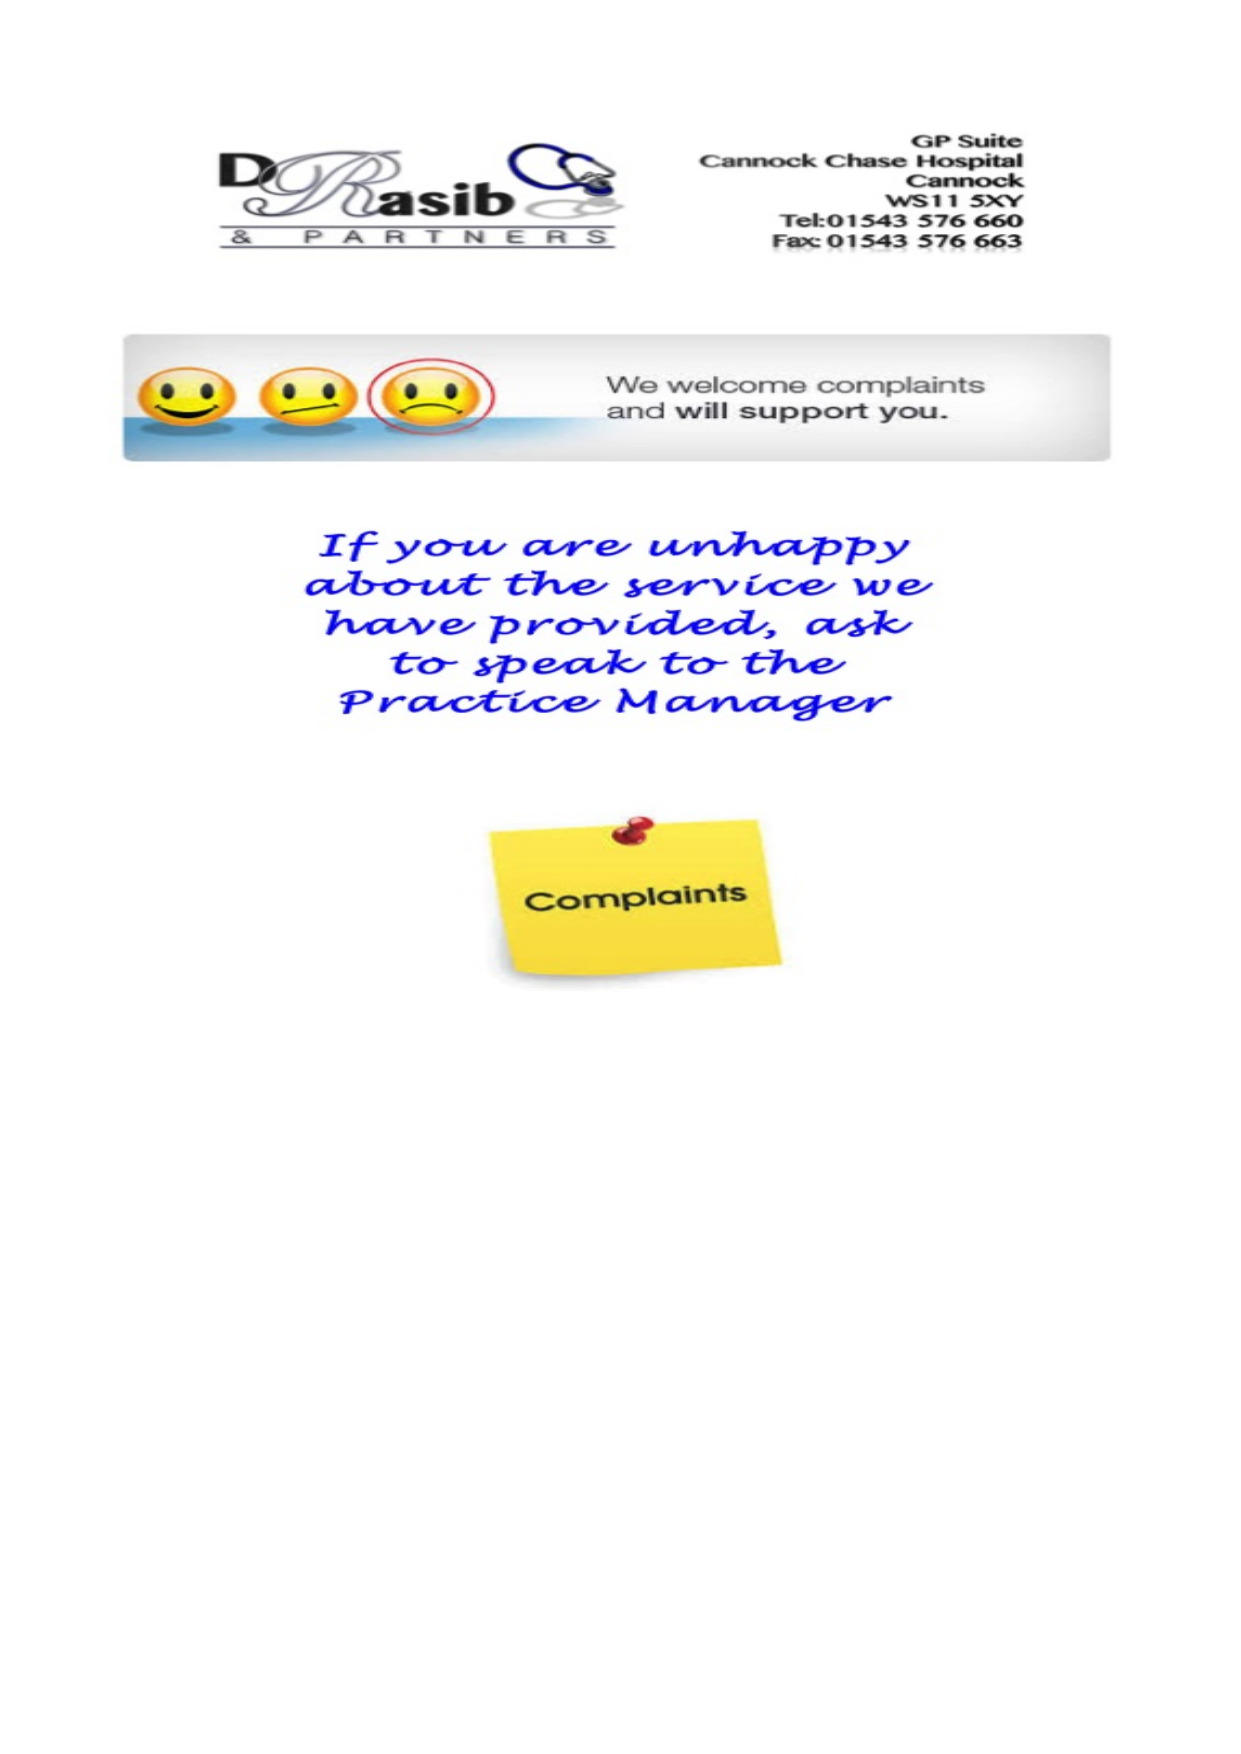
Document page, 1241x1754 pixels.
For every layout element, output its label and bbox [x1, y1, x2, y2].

picture [75, 101, 1154, 1010]
